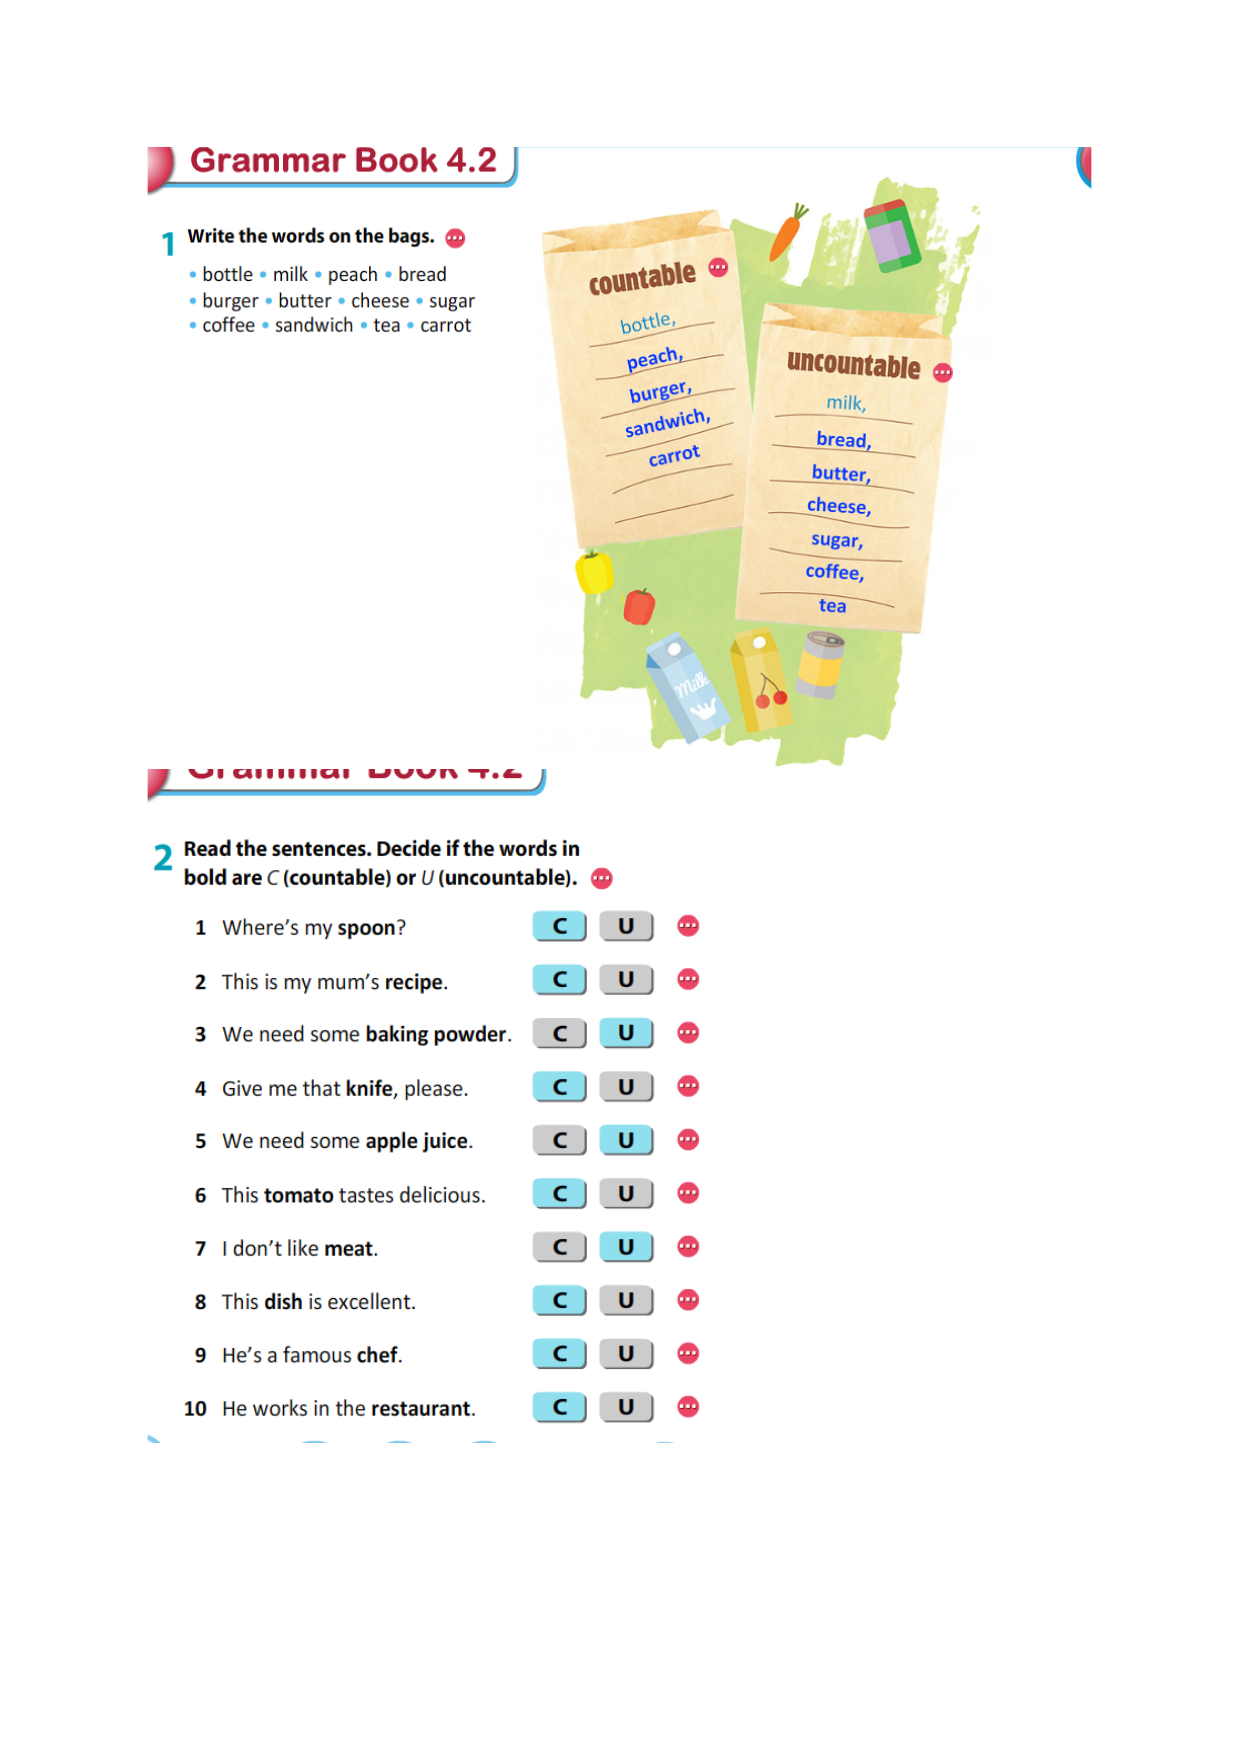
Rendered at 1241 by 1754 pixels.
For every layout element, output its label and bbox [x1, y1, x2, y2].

picture [147, 147, 1095, 1443]
